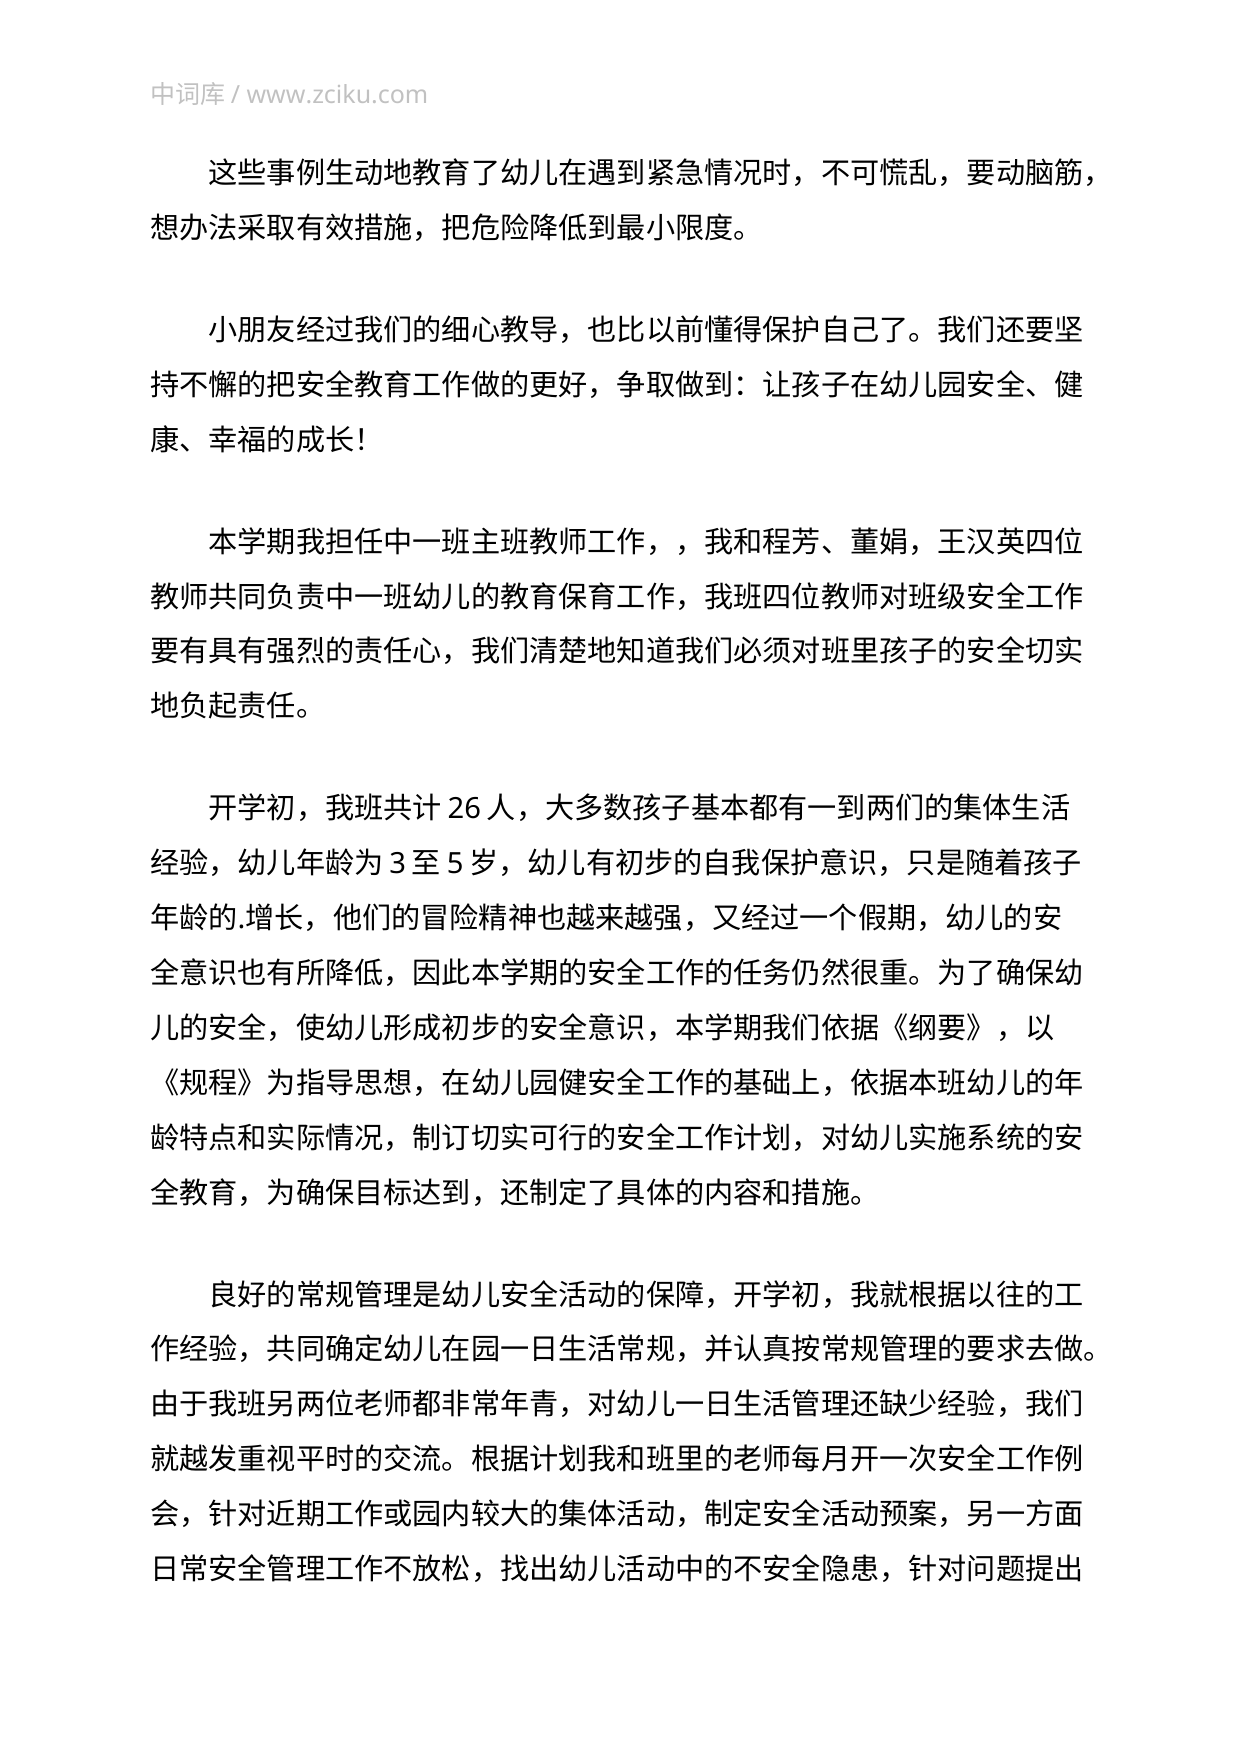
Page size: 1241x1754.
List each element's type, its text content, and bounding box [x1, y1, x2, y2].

text 开学初，我班共计26人，大多数孩子基本都有一到两们的集体生活经验，幼儿年龄为3至5岁，幼儿有初步的自我保护意识，只是随着孩子年龄的.增长，他们的冒险精神也越来越强，又经过一个假期，幼儿的安全意识也有所降低，因此本学期的安全工作的任务仍然很重。为了确保幼儿的安全，使幼儿形成初步的安全意识，本学期我们依据《纲要》，以《规程》为指导思想，在幼儿园健安全工作的基础上，依据本班幼儿的年龄特点和实际情况，制订切实可行的安全工作计划，对幼儿实施系统的安全教育，为确保目标达到，还制定了具体的内容和措施。 [150, 785, 1090, 1212]
text 这些事例生动地教育了幼儿在遇到紧急情况时，不可慌乱，要动脑筋，想办法采取有效措施，把危险降低到最小限度。 [150, 150, 1090, 247]
text 本学期我担任中一班主班教师工作，，我和程芳、董娟，王汉英四位教师共同负责中一班幼儿的教育保育工作，我班四位教师对班级安全工作要有具有强烈的责任心，我们清楚地知道我们必须对班里孩子的安全切实地负起责任。 [150, 518, 1090, 725]
text 小朋友经过我们的细心教导，也比以前懂得保护自己了。我们还要坚持不懈的把安全教育工作做的更好，争取做到：让孩子在幼儿园安全、健康、幸福的成长！ [150, 307, 1090, 459]
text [150, 1271, 1090, 1588]
